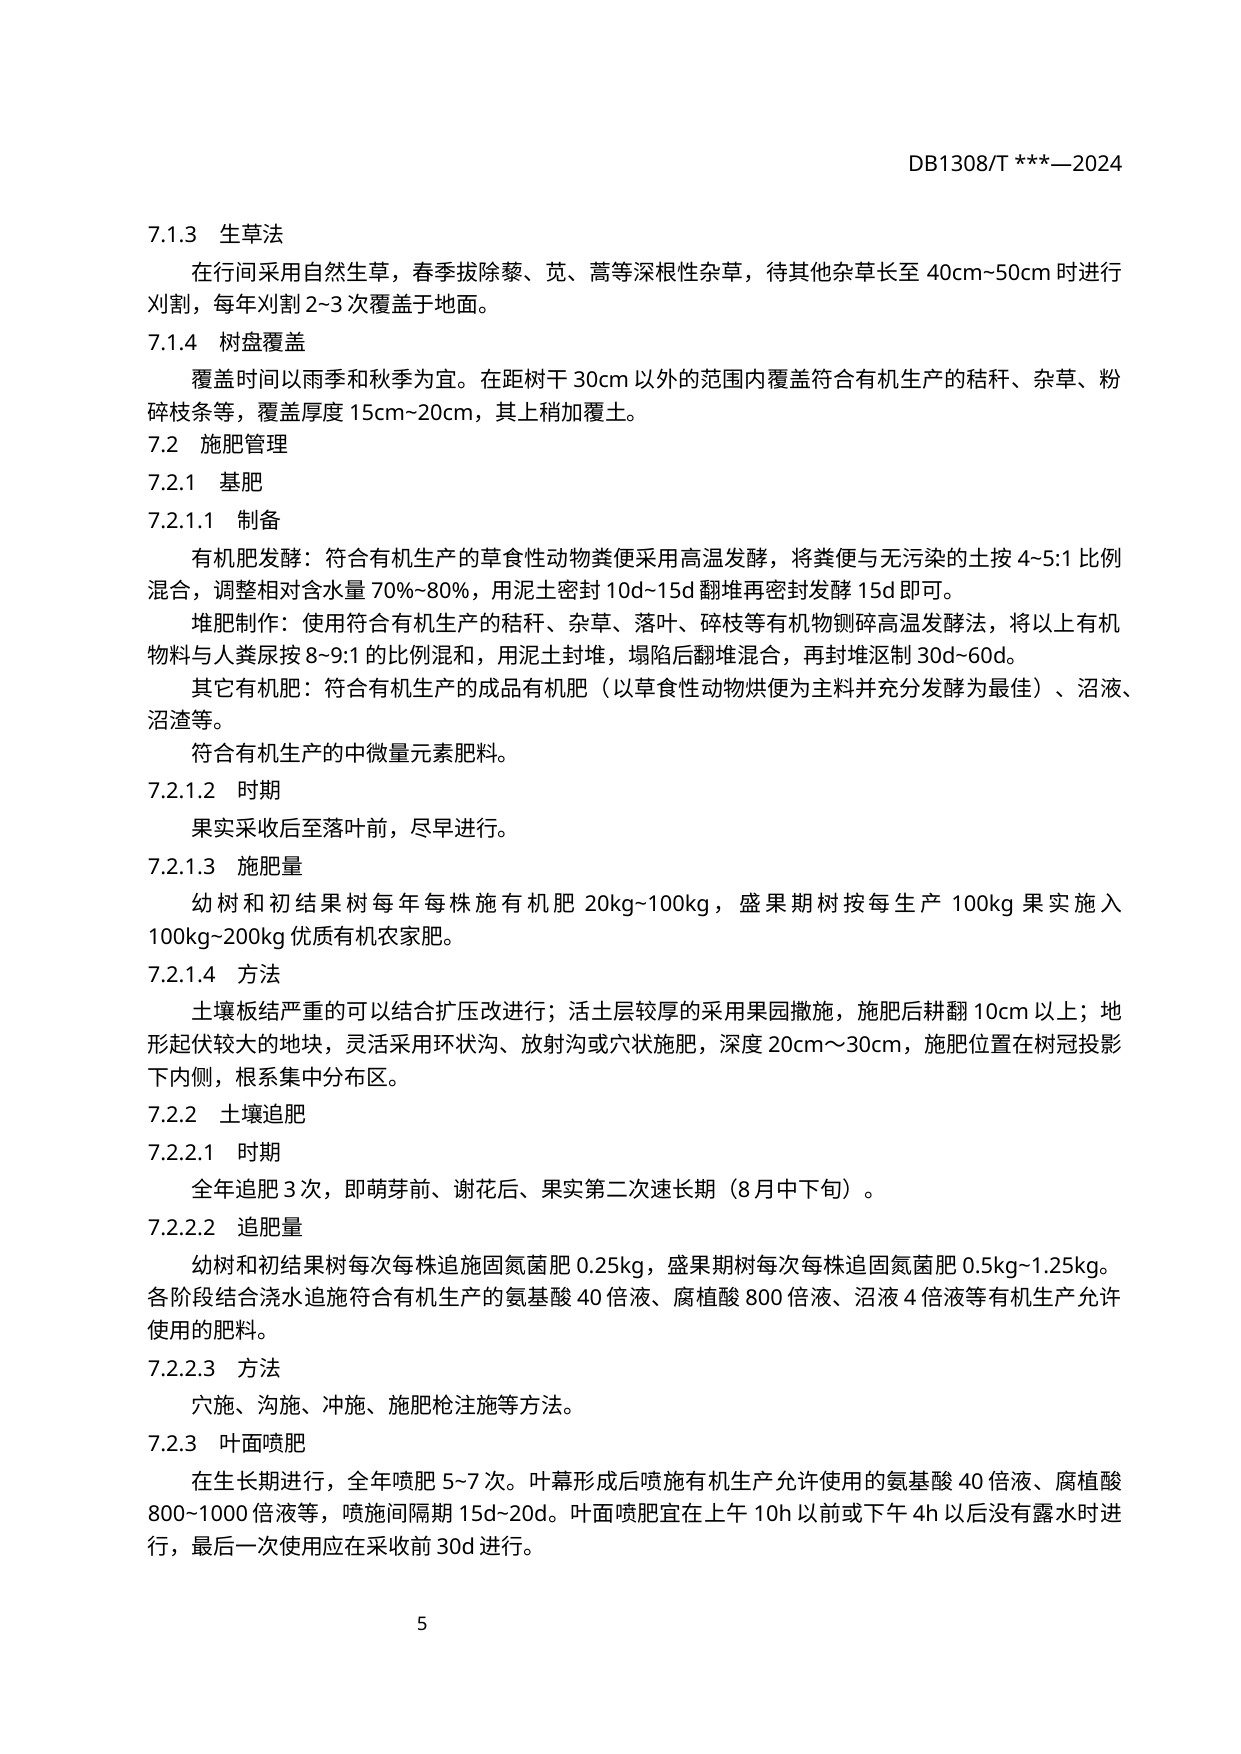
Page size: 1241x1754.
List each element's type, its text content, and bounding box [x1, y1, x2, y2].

text 在行间采用自然生草，春季拔除藜、苋、蒿等深根性杂草，待其他杂草长至40cm~50cm时进行刈割，每年刈割2~3次覆盖于地面。 [148, 254, 1122, 319]
text 土壤板结严重的可以结合扩压改进行；活土层较厚的采用果园撒施，施肥后耕翻10cm以上；地形起伏较大的地块，灵活采用环状沟、放射沟或穴状施肥，深度20cm～30cm，施肥位置在树冠投影下内侧，根系集中分布区。 [148, 994, 1122, 1092]
text 果实采收后至落叶前，尽早进行。 [148, 811, 1122, 843]
text 制备 [148, 503, 1122, 535]
text 树盘覆盖 [148, 324, 1122, 357]
text 叶面喷肥 [148, 1426, 1122, 1458]
text 时期 [148, 773, 1122, 806]
text 方法 [148, 1350, 1122, 1383]
text 追肥量 [148, 1210, 1122, 1242]
text 基肥 [148, 465, 1122, 497]
text 有机肥发酵：符合有机生产的草食性动物粪便采用高温发酵，将粪便与无污染的土按4~5:1比例混合，调整相对含水量70%~80%，用泥土密封10d~15d翻堆再密封发酵15d即可。 [148, 540, 1122, 605]
text 土壤追肥 [148, 1097, 1122, 1129]
text 在生长期进行，全年喷肥5~7次。叶幕形成后喷施有机生产允许使用的氨基酸40倍液、腐植酸800~1000倍液等，喷施间隔期15d~20d。叶面喷肥宜在上午10h以前或下午4h以后没有露水时进行，最后一次使用应在采收前30d进行。 [148, 1463, 1122, 1561]
text 生草法 [148, 217, 1122, 249]
text 施肥量 [148, 848, 1122, 881]
text 符合有机生产的中微量元素肥料。 [148, 735, 1122, 768]
text 幼树和初结果树每次每株追施固氮菌肥0.25kg，盛果期树每次每株追固氮菌肥0.5kg~1.25kg。各阶段结合浇水追施符合有机生产的氨基酸40倍液、腐植酸800倍液、沼液4倍液等有机生产允许使用的肥料。 [148, 1248, 1122, 1345]
text 施肥管理 [148, 427, 1122, 460]
text 全年追肥3次，即萌芽前、谢花后、果实第二次速长期（8月中下旬）。 [148, 1172, 1122, 1205]
text 穴施、沟施、冲施、施肥枪注施等方法。 [148, 1388, 1122, 1421]
text 时期 [148, 1134, 1122, 1167]
text 堆肥制作：使用符合有机生产的秸秆、杂草、落叶、碎枝等有机物铡碎高温发酵法，将以上有机物料与人粪尿按8~9:1的比例混和，用泥土封堆，塌陷后翻堆混合，再封堆沤制30d~60d。 [148, 605, 1122, 670]
text 方法 [148, 956, 1122, 989]
text 幼树和初结果树每年每株施有机肥20kg~100kg，盛果期树按每生产100kg果实施入100kg~200kg优质有机农家肥。 [148, 886, 1122, 951]
text 其它有机肥：符合有机生产的成品有机肥（以草食性动物烘便为主料并充分发酵为最佳）、沼液、沼渣等。 [148, 670, 1122, 735]
text 覆盖时间以雨季和秋季为宜。在距树干30cm以外的范围内覆盖符合有机生产的秸秆、杂草、粉碎枝条等，覆盖厚度15cm~20cm，其上稍加覆土。 [148, 362, 1122, 427]
